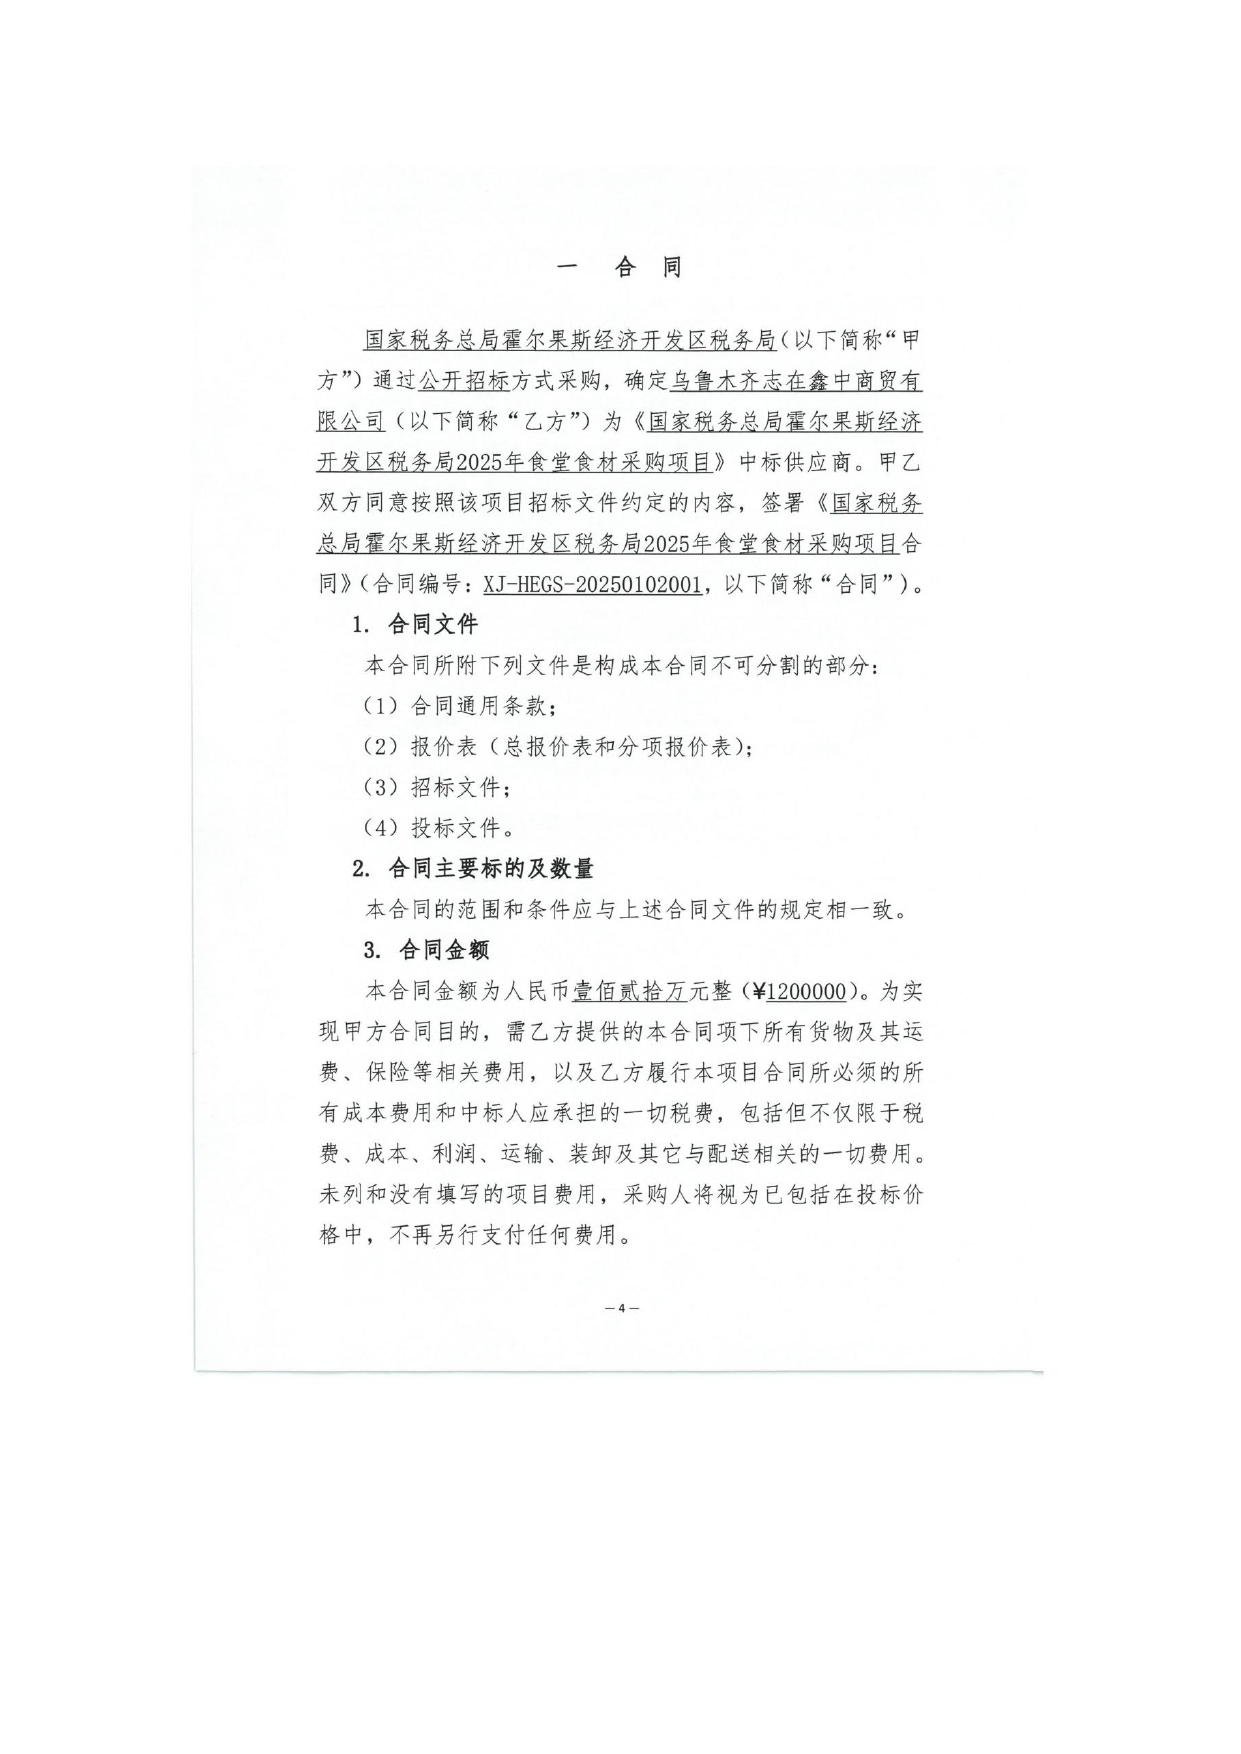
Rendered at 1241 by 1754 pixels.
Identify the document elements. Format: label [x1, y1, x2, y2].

picture [187, 162, 1052, 1384]
